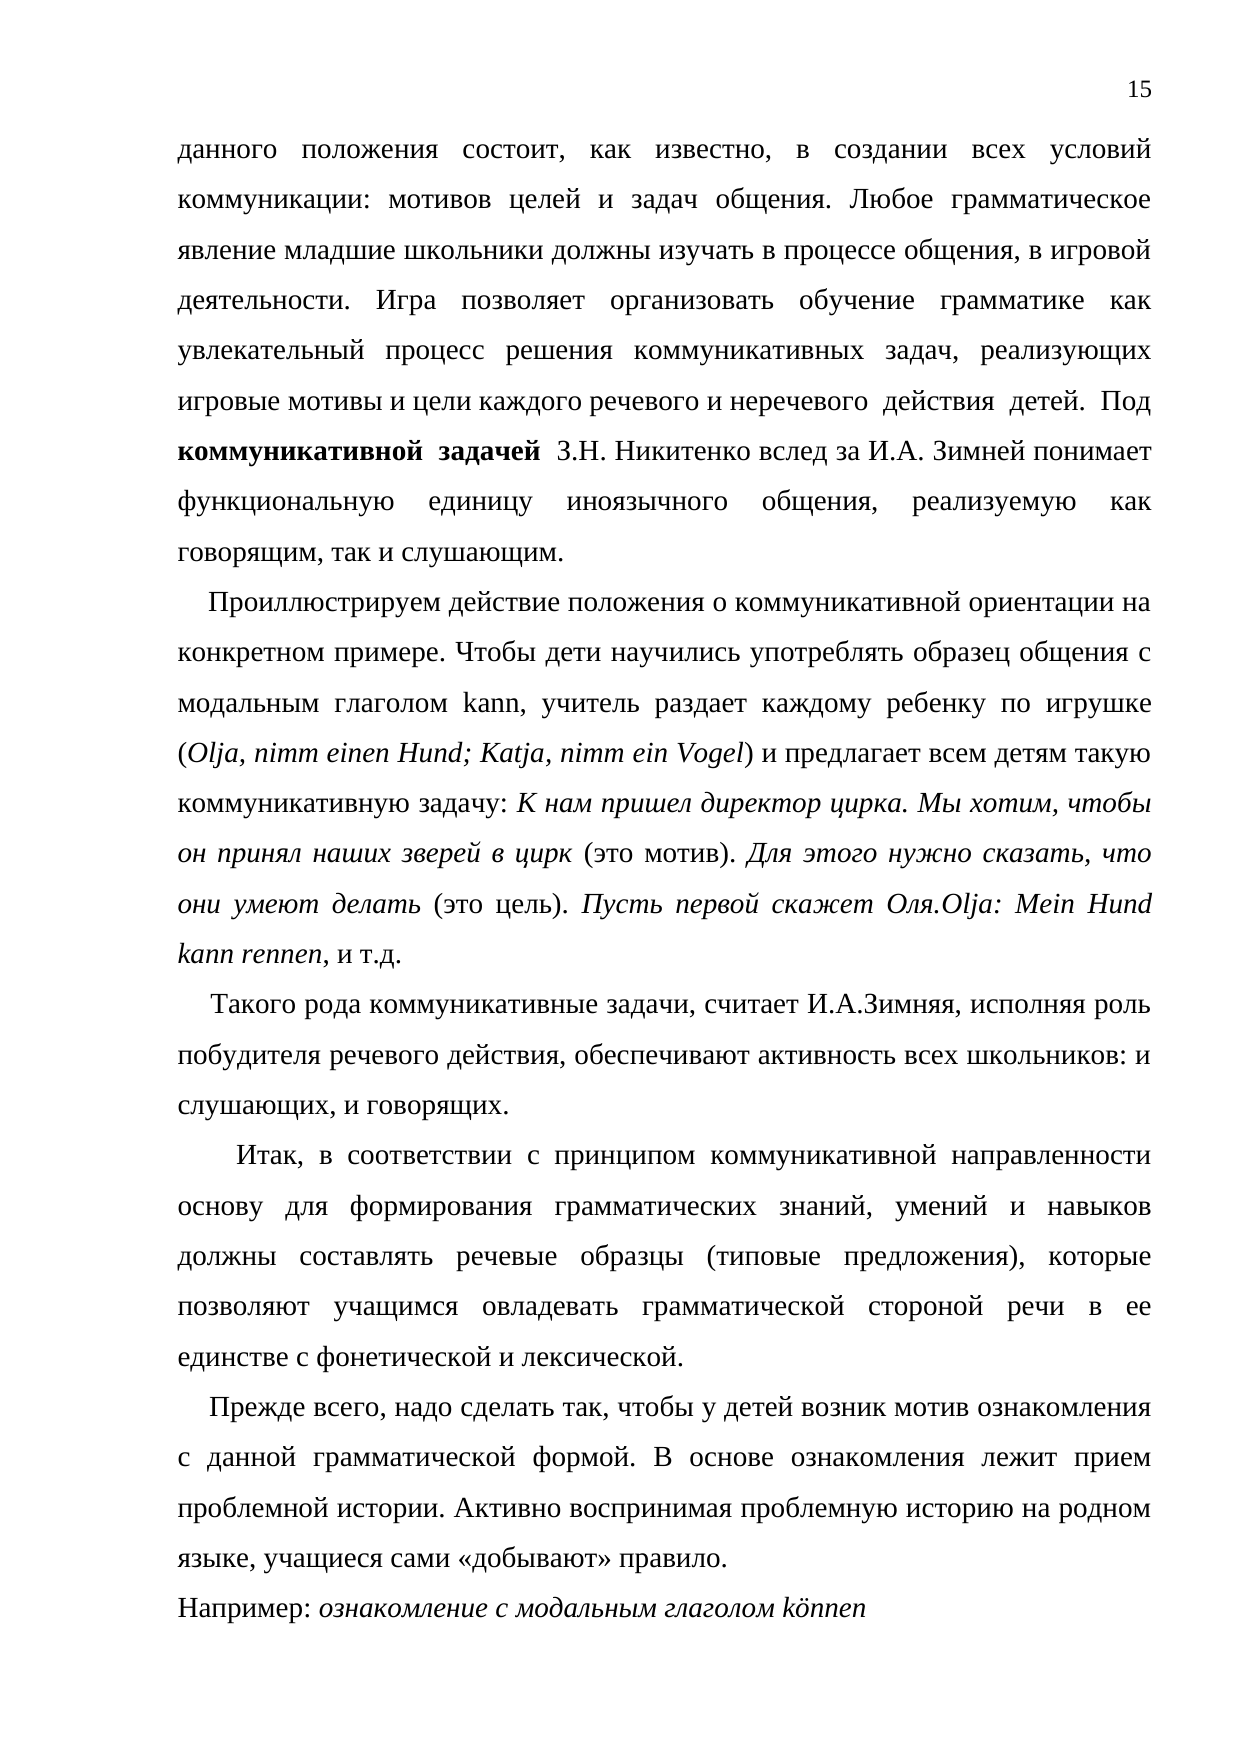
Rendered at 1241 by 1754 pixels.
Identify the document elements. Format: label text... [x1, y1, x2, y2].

text Такого рода коммуникативные задачи, считает И.А.Зимняя, исполняя роль побудителя речевого действия, обеспечивают активность всех школьников: и слушающих, и говорящих. [177, 987, 1152, 1121]
text Например: ознакомление с модальным глаголом können [177, 1590, 1152, 1624]
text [177, 131, 1152, 567]
text Проиллюстрируем действие положения о коммуникативной ориентации на конкретном примере. Чтобы дети научились употреблять образец общения с модальным глаголом kann, учитель раздает каждому ребенку по игрушке (Olja, nimm einen Hund; Katja, nimm ein Vogel) и предлагает всем детям такую коммуникативную задачу: К нам пришел директор цирка. Мы хотим, чтобы он принял наших зверей в цирк (это мотив). Для этого нужно сказать, что они умеют делать (это цель). Пусть первой скажет Оля.Olja: Mein Hund kann rennen, и т.д. [177, 584, 1152, 970]
text Итак, в соответствии с принципом коммуникативной направленности основу для формирования грамматических знаний, умений и навыков должны составлять речевые образцы (типовые предложения), которые позволяют учащимся овладевать грамматической стороной речи в ее единстве с фонетической и лексической. [177, 1137, 1152, 1372]
text Прежде всего, надо сделать так, чтобы у детей возник мотив ознакомления с данной грамматической формой. В основе ознакомления лежит прием проблемной истории. Активно воспринимая проблемную историю на родном языке, учащиеся сами «добывают» правило. [177, 1389, 1152, 1573]
